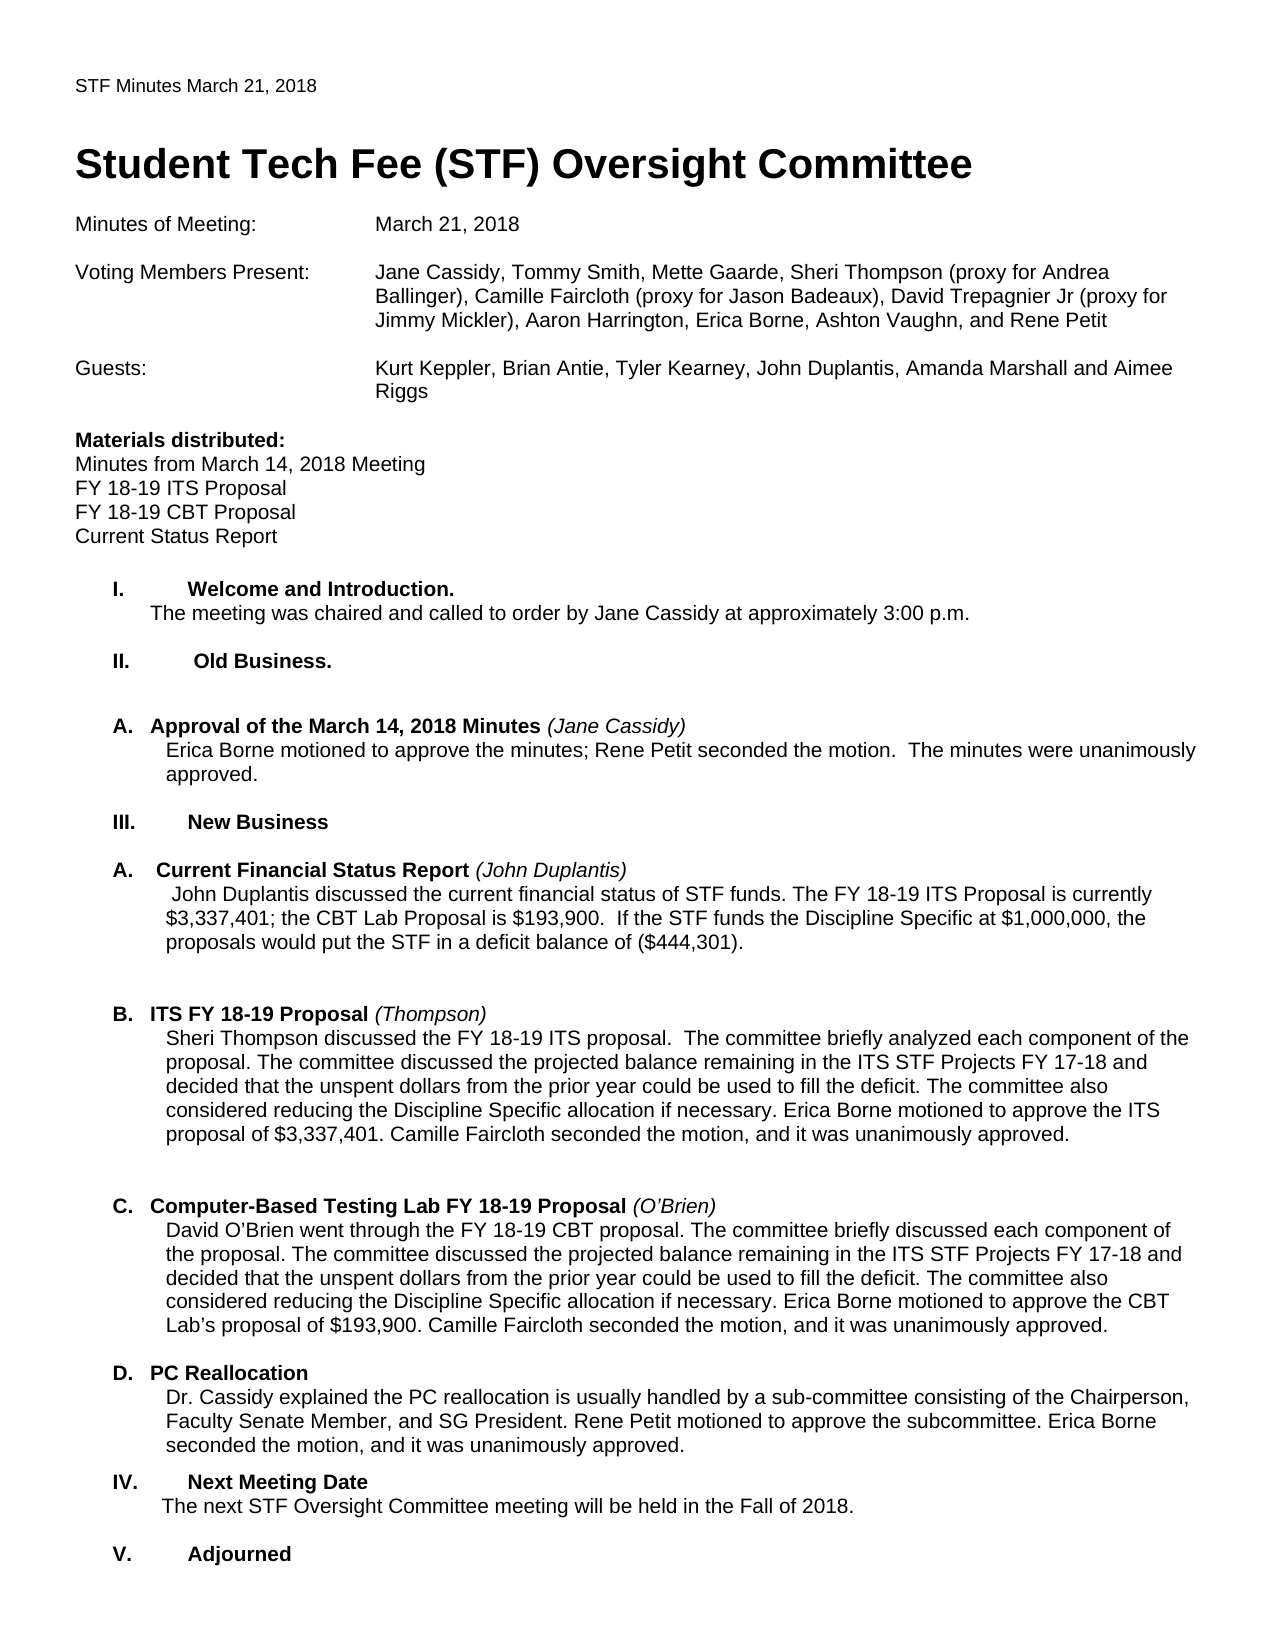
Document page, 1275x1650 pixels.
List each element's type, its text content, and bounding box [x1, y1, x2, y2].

text Materials distributed: [75, 428, 1200, 452]
list Computer-Based Testing Lab FY 18-19 Proposal (O’Brien) [112, 1193, 1200, 1217]
text Minutes from March 14, 2018 Meeting [75, 452, 1200, 476]
list Dr. Cassidy explained the PC reallocation is usually handled by a sub-committee consisting of the Chairperson, Faculty Senate Member, and SG President. Rene Petit motioned to approve the subcommittee. Erica Borne seconded the motion, and it was unanimously approved. [166, 1385, 1200, 1457]
text Guests: Kurt Keppler, Brian Antie, Tyler Kearney, John Duplantis, Amanda Marshall and Aimee Riggs [75, 355, 1200, 403]
list New Business [112, 810, 1200, 834]
list Approval of the March 14, 2018 Minutes (Jane Cassidy) [112, 714, 1200, 738]
list ITS FY 18-19 Proposal (Thompson) [112, 1002, 1200, 1026]
list Sheri Thompson discussed the FY 18-19 ITS proposal. The committee briefly analyzed each component of the proposal. The committee discussed the projected balance remaining in the ITS STF Projects FY 17-18 and decided that the unspent dollars from the prior year could be used to fill the deficit. The committee also considered reducing the Discipline Specific allocation if necessary. Erica Borne motioned to approve the ITS proposal of $3,337,401. Camille Faircloth seconded the motion, and it was unanimously approved. [166, 1026, 1200, 1146]
list PC Reallocation [112, 1361, 1200, 1385]
text Minutes of Meeting: March 21, 2018 [75, 212, 1200, 236]
list Adjourned [112, 1541, 1200, 1565]
list David O’Brien went through the FY 18-19 CBT proposal. The committee briefly discussed each component of the proposal. The committee discussed the projected balance remaining in the ITS STF Projects FY 17-18 and decided that the unspent dollars from the prior year could be used to fill the deficit. The committee also considered reducing the Discipline Specific allocation if necessary. Erica Borne motioned to approve the CBT Lab’s proposal of $193,900. Camille Faircloth seconded the motion, and it was unanimously approved. [166, 1217, 1200, 1337]
text FY 18-19 ITS Proposal [75, 476, 1200, 500]
list Erica Borne motioned to approve the minutes; Rene Petit seconded the motion. The minutes were unanimously approved. [166, 738, 1200, 786]
text The next STF Oversight Committee meeting will be held in the Fall of 2018. [150, 1493, 1200, 1517]
text Student Tech Fee (STF) Oversight Committee [75, 140, 1200, 188]
text Voting Members Present: Jane Cassidy, Tommy Smith, Mette Gaarde, Sheri Thompson (proxy for Andrea Ballinger), Camille Faircloth (proxy for Jason Badeaux), David Trepagnier Jr (proxy for Jimmy Mickler), Aaron Harrington, Erica Borne, Ashton Vaughn, and Rene Petit [75, 259, 1200, 331]
list Old Business. [112, 649, 1200, 673]
text The meeting was chaired and called to order by Jane Cassidy at approximately 3:00 p.m. [150, 601, 1200, 625]
text FY 18-19 CBT Proposal [75, 500, 1200, 524]
text Current Status Report [75, 524, 1200, 548]
list Next Meeting Date [112, 1469, 1200, 1493]
list John Duplantis discussed the current financial status of STF funds. The FY 18-19 ITS Proposal is currently $3,337,401; the CBT Lab Proposal is $193,900. If the STF funds the Discipline Specific at $1,000,000, the proposals would put the STF in a deficit balance of ($444,301). [166, 882, 1200, 954]
list Current Financial Status Report (John Duplantis) [112, 858, 1200, 882]
list Welcome and Introduction. [112, 577, 1200, 601]
